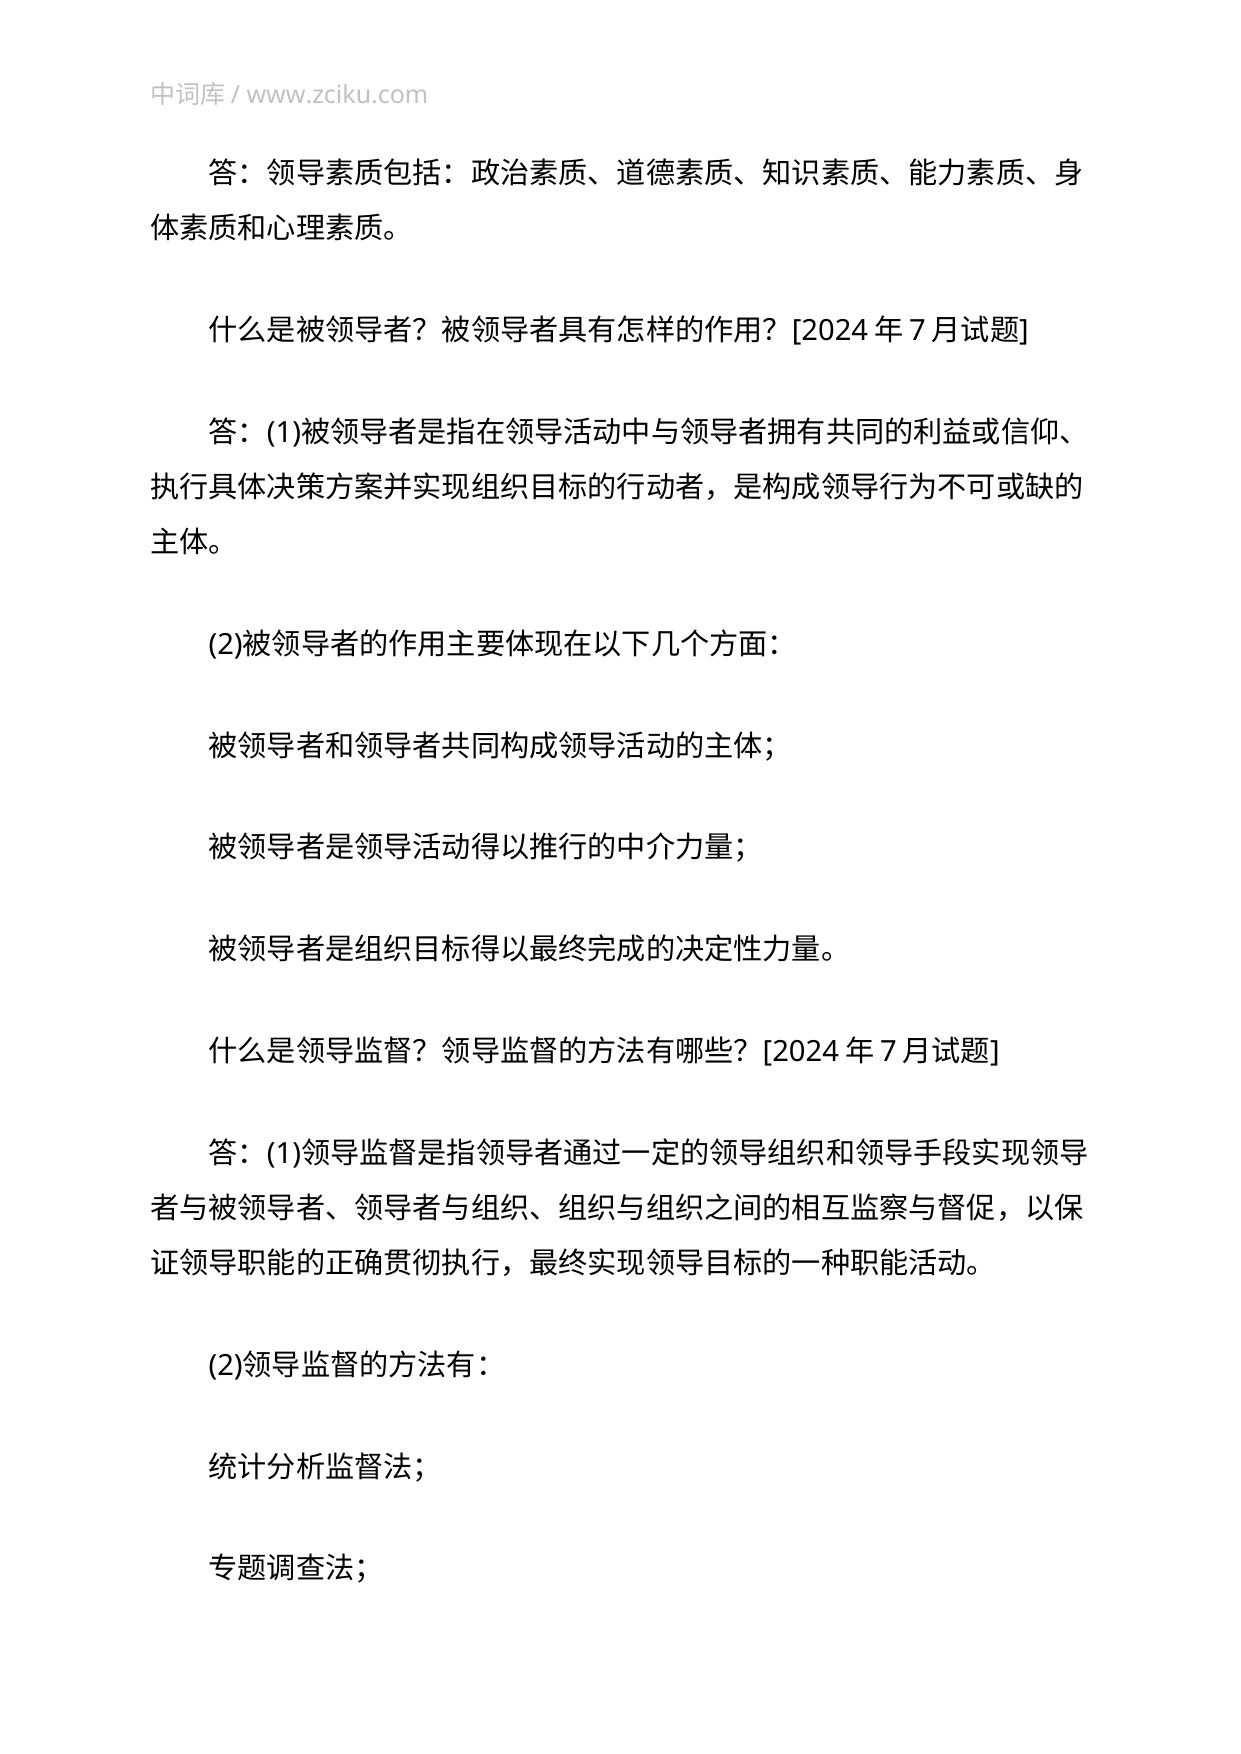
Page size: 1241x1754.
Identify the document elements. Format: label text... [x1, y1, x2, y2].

text 答：(1)被领导者是指在领导活动中与领导者拥有共同的利益或信仰、执行具体决策方案并实现组织目标的行动者，是构成领导行为不可或缺的主体。 [150, 409, 1090, 561]
text 专题调查法； [150, 1545, 1090, 1587]
text 什么是领导监督？领导监督的方法有哪些？[2024年7月试题] [150, 1028, 1090, 1070]
text (2)领导监督的方法有： [150, 1341, 1090, 1384]
text 什么是被领导者？被领导者具有怎样的作用？[2024年7月试题] [150, 307, 1090, 349]
text (2)被领导者的作用主要体现在以下几个方面： [150, 620, 1090, 663]
text 被领导者是组织目标得以最终完成的决定性力量。 [150, 926, 1090, 968]
text 统计分析监督法； [150, 1443, 1090, 1486]
text 被领导者和领导者共同构成领导活动的主体； [150, 722, 1090, 764]
text 被领导者是领导活动得以推行的中介力量； [150, 824, 1090, 866]
text 答：(1)领导监督是指领导者通过一定的领导组织和领导手段实现领导者与被领导者、领导者与组织、组织与组织之间的相互监察与督促，以保证领导职能的正确贯彻执行，最终实现领导目标的一种职能活动。 [150, 1129, 1090, 1282]
text 答：领导素质包括：政治素质、道德素质、知识素质、能力素质、身体素质和心理素质。 [150, 150, 1090, 247]
